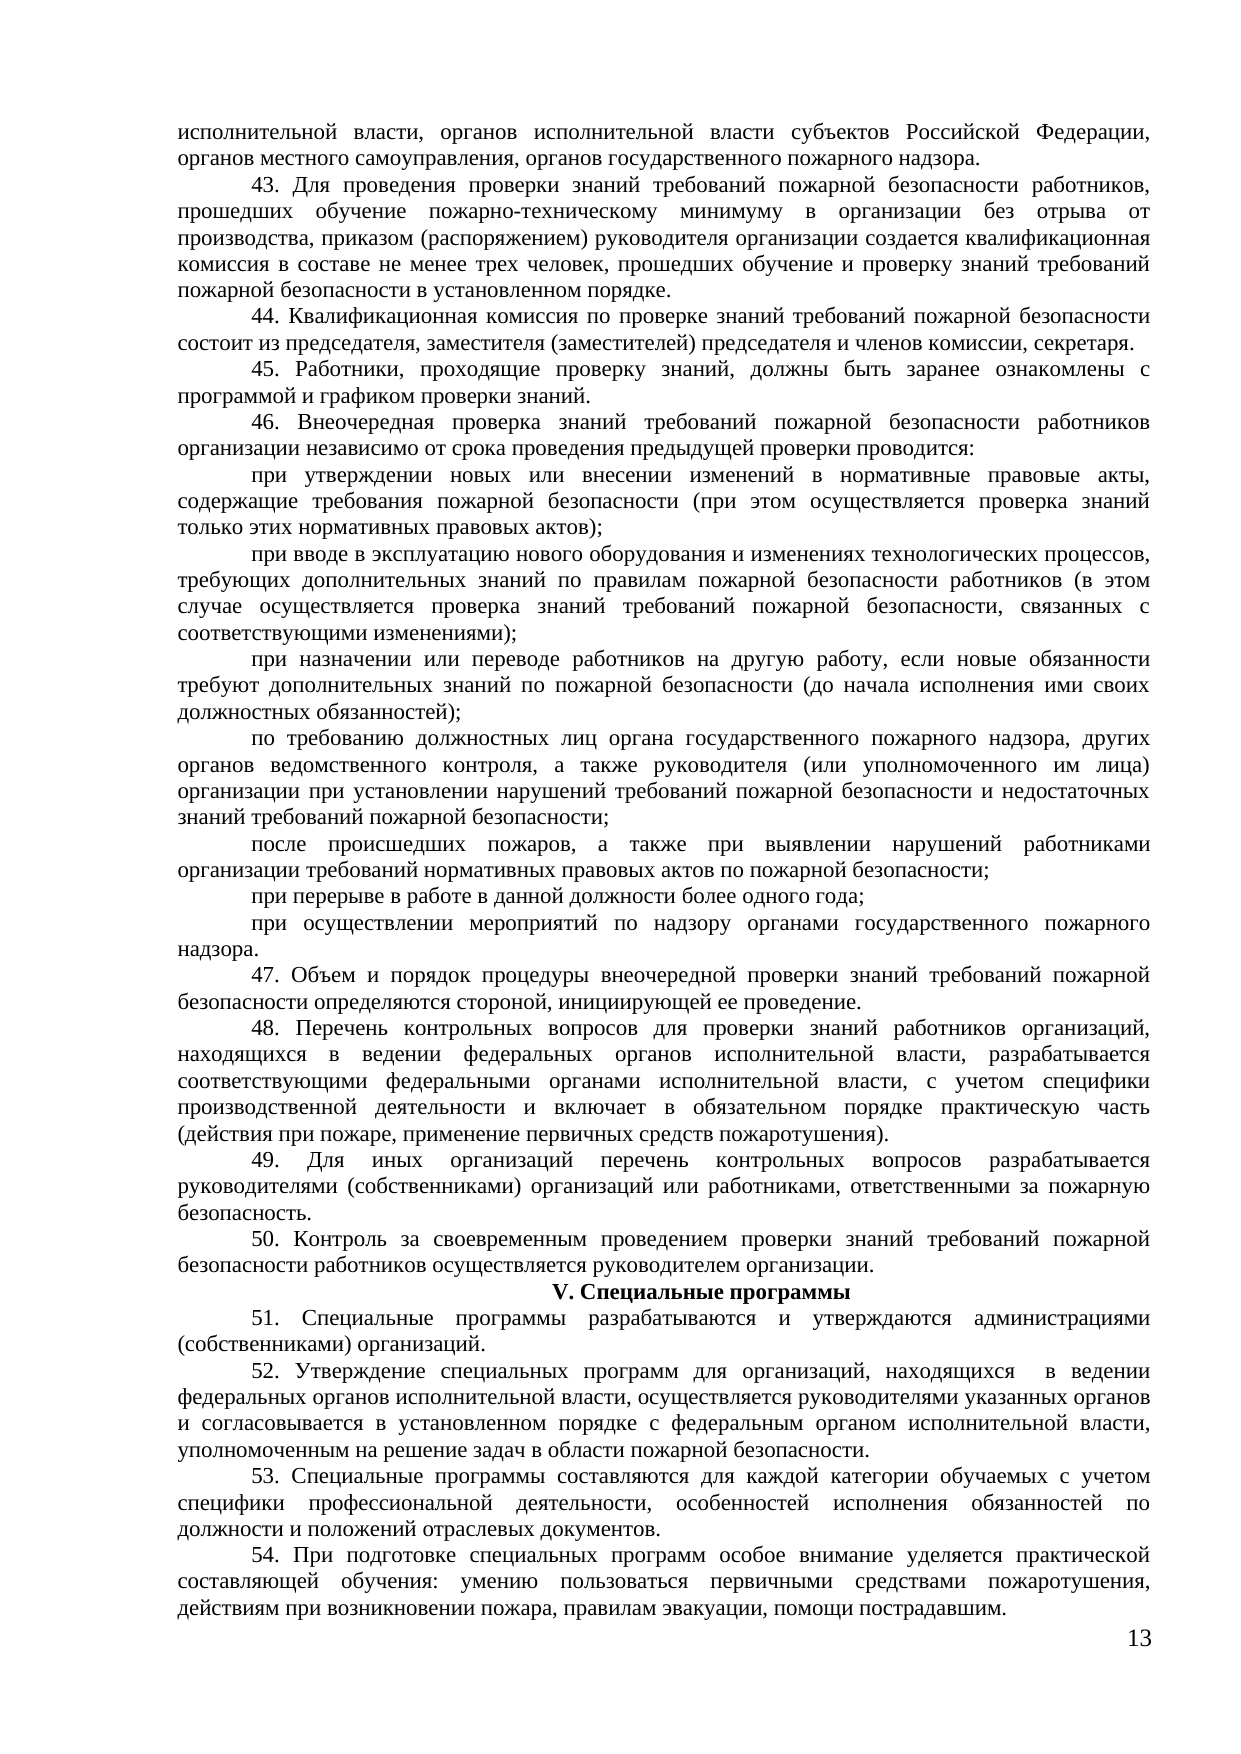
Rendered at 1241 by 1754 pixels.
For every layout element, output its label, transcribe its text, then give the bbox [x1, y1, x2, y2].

text 51. Специальные программы разрабатываются и утверждаются администрациями (собственниками) организаций. [177, 1304, 1152, 1357]
text 47. Объем и порядок процедуры внеочередной проверки знаний требований пожарной безопасности определяются стороной, инициирующей ее проведение. [177, 961, 1152, 1014]
text 53. Специальные программы составляются для каждой категории обучаемых с учетом специфики профессиональной деятельности, особенностей исполнения обязанностей по должности и положений отраслевых документов. [177, 1462, 1152, 1541]
text V. Специальные программы [177, 1278, 1152, 1304]
text 44. Квалификационная комиссия по проверке знаний требований пожарной безопасности состоит из председателя, заместителя (заместителей) председателя и членов комиссии, секретаря. [177, 303, 1152, 355]
text при осуществлении мероприятий по надзору органами государственного пожарного надзора. [177, 909, 1152, 961]
text при назначении или переводе работников на другую работу, если новые обязанности требуют дополнительных знаний по пожарной безопасности (до начала исполнения ими своих должностных обязанностей); [177, 645, 1152, 724]
text 48. Перечень контрольных вопросов для проверки знаний работников организаций, находящихся в ведении федеральных органов исполнительной власти, разрабатывается соответствующими федеральными органами исполнительной власти, с учетом специфики производственной деятельности и включает в обязательном порядке практическую часть (действия при пожаре, применение первичных средств пожаротушения). [177, 1014, 1152, 1146]
text 45. Работники, проходящие проверку знаний, должны быть заранее ознакомлены с программой и графиком проверки знаний. [177, 355, 1152, 408]
text 50. Контроль за своевременным проведением проверки знаний требований пожарной безопасности работников осуществляется руководителем организации. [177, 1225, 1152, 1278]
text по требованию должностных лиц органа государственного пожарного надзора, других органов ведомственного контроля, а также руководителя (или уполномоченного им лица) организации при установлении нарушений требований пожарной безопасности и недостаточных знаний требований пожарной безопасности; [177, 724, 1152, 830]
text после происшедших пожаров, а также при выявлении нарушений работниками организации требований нормативных правовых актов по пожарной безопасности; [177, 830, 1152, 882]
text при перерыве в работе в данной должности более одного года; [177, 882, 1152, 909]
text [177, 118, 1152, 171]
text при вводе в эксплуатацию нового оборудования и изменениях технологических процессов, требующих дополнительных знаний по правилам пожарной безопасности работников (в этом случае осуществляется проверка знаний требований пожарной безопасности, связанных с соответствующими изменениями); [177, 540, 1152, 645]
text 43. Для проведения проверки знаний требований пожарной безопасности работников, прошедших обучение пожарно-техническому минимуму в организации без отрыва от производства, приказом (распоряжением) руководителя организации создается квалификационная комиссия в составе не менее трех человек, прошедших обучение и проверку знаний требований пожарной безопасности в установленном порядке. [177, 171, 1152, 303]
text 52. Утверждение специальных программ для организаций, находящихся в ведении федеральных органов исполнительной власти, осуществляется руководителями указанных органов и согласовывается в установленном порядке с федеральным органом исполнительной власти, уполномоченным на решение задач в области пожарной безопасности. [177, 1357, 1152, 1462]
text 46. Внеочередная проверка знаний требований пожарной безопасности работников организации независимо от срока проведения предыдущей проверки проводится: [177, 408, 1152, 461]
text 54. При подготовке специальных программ особое внимание уделяется практической составляющей обучения: умению пользоваться первичными средствами пожаротушения, действиям при возникновении пожара, правилам эвакуации, помощи пострадавшим. [177, 1541, 1152, 1620]
text при утверждении новых или внесении изменений в нормативные правовые акты, содержащие требования пожарной безопасности (при этом осуществляется проверка знаний только этих нормативных правовых актов); [177, 461, 1152, 540]
text 49. Для иных организаций перечень контрольных вопросов разрабатывается руководителями (собственниками) организаций или работниками, ответственными за пожарную безопасность. [177, 1146, 1152, 1225]
